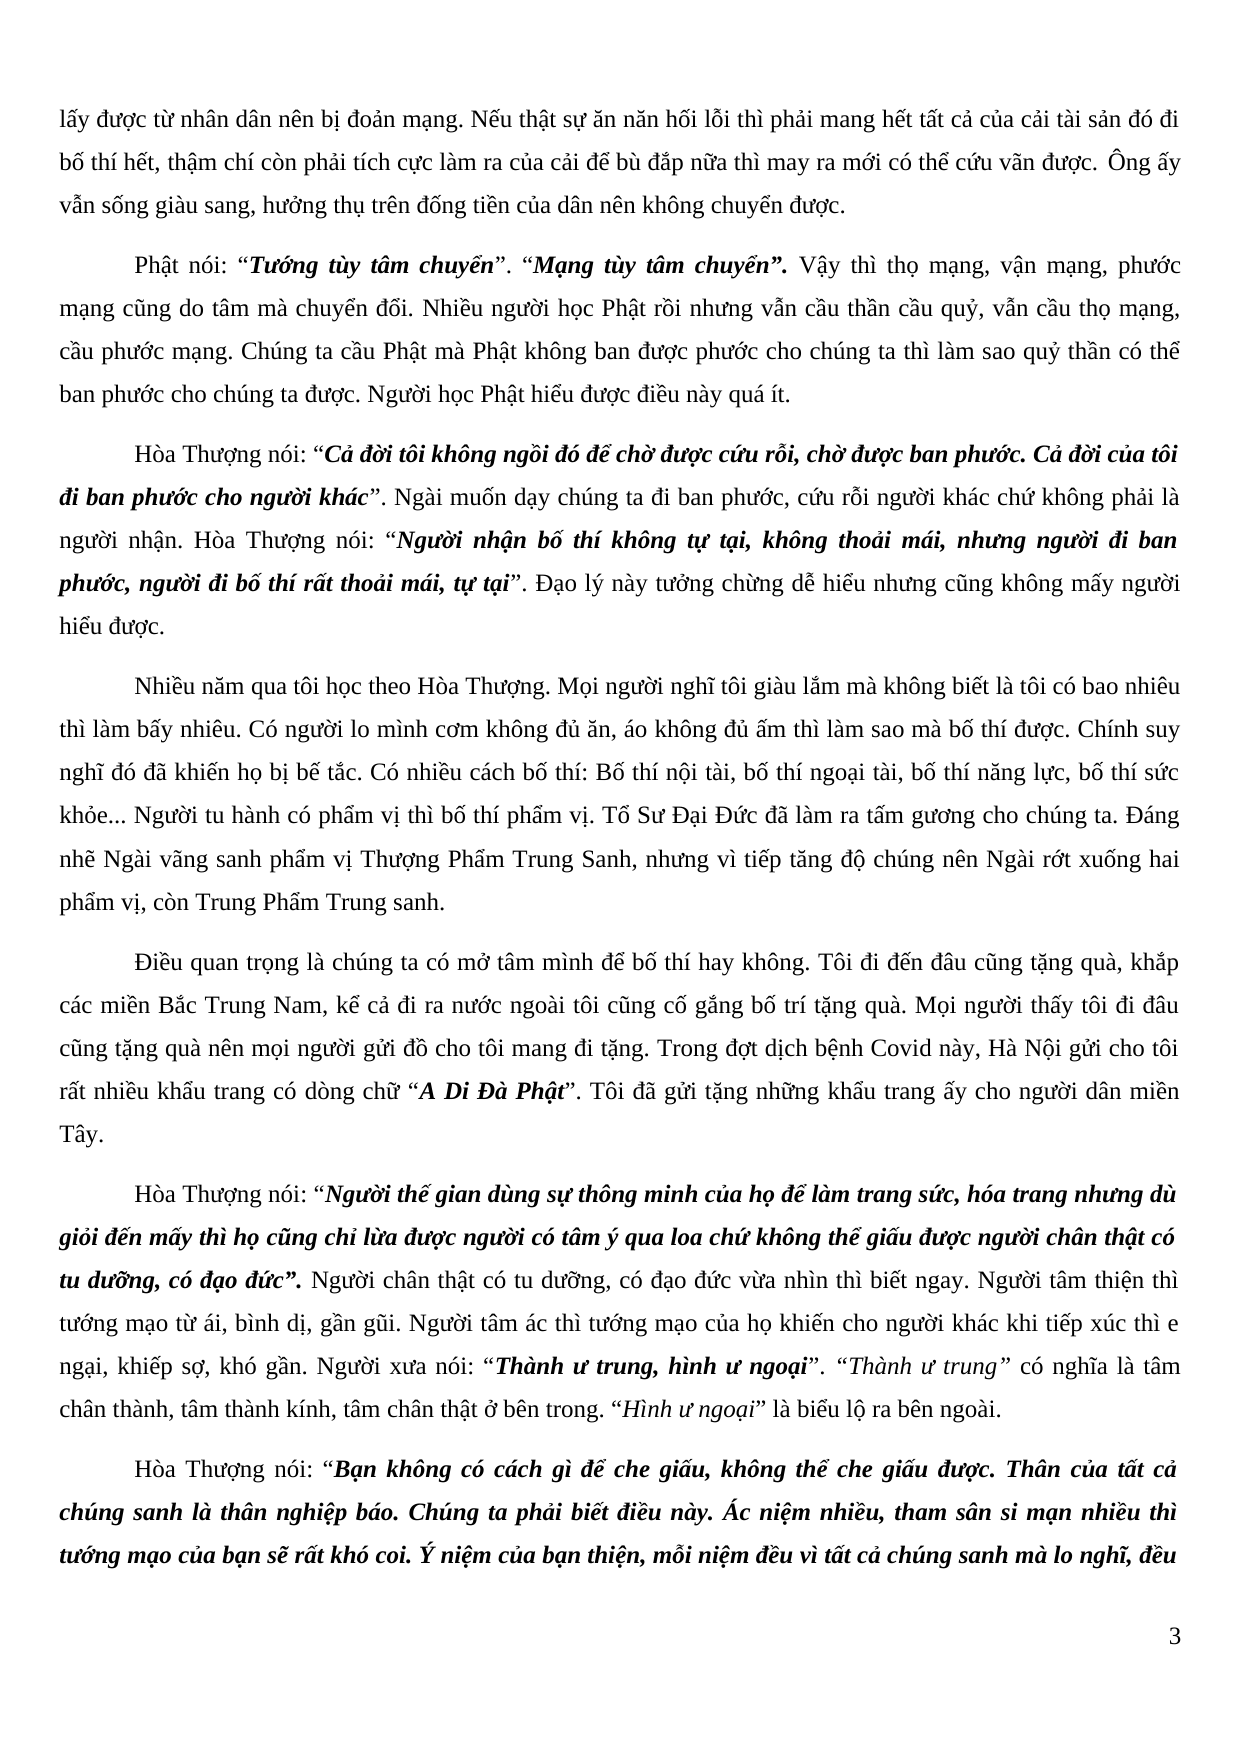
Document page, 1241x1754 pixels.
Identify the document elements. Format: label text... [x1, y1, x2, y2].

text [59, 1454, 1181, 1569]
text Phật nói: “Tướng tùy tâm chuyển”. “Mạng tùy tâm chuyển”. Vậy thì thọ mạng, vận mạng, phước mạng cũng do tâm mà chuyển đổi. Nhiều người học Phật rồi nhưng vẫn cầu thần cầu quỷ, vẫn cầu thọ mạng, cầu phước mạng. Chúng ta cầu Phật mà Phật không ban được phước cho chúng ta thì làm sao quỷ thần có thể ban phước cho chúng ta được. Người học Phật hiểu được điều này quá ít. [59, 250, 1181, 408]
text Hòa Thượng nói: “Người thế gian dùng sự thông minh của họ để làm trang sức, hóa trang nhưng dù giỏi đến mấy thì họ cũng chỉ lừa được người có tâm ý qua loa chứ không thể giấu được người chân thật có tu dưỡng, có đạo đức”. Người chân thật có tu dưỡng, có đạo đức vừa nhìn thì biết ngay. Người tâm thiện thì tướng mạo từ ái, bình dị, gần gũi. Người tâm ác thì tướng mạo của họ khiến cho người khác khi tiếp xúc thì e ngại, khiếp sợ, khó gần. Người xưa nói: “Thành ư trung, hình ư ngoại”. “Thành ư trung” có nghĩa là tâm chân thành, tâm thành kính, tâm chân thật ở bên trong. “Hình ư ngoại” là biểu lộ ra bên ngoài. [59, 1179, 1181, 1423]
text Điều quan trọng là chúng ta có mở tâm mình để bố thí hay không. Tôi đi đến đâu cũng tặng quà, khắp các miền Bắc Trung Nam, kể cả đi ra nước ngoài tôi cũng cố gắng bố trí tặng quà. Mọi người thấy tôi đi đâu cũng tặng quà nên mọi người gửi đồ cho tôi mang đi tặng. Trong đợt dịch bệnh Covid này, Hà Nội gửi cho tôi rất nhiều khẩu trang có dòng chữ “A Di Đà Phật”. Tôi đã gửi tặng những khẩu trang ấy cho người dân miền Tây. [59, 947, 1181, 1148]
text Hòa Thượng nói: “Cả đời tôi không ngồi đó để chờ được cứu rỗi, chờ được ban phước. Cả đời của tôi đi ban phước cho người khác”. Ngài muốn dạy chúng ta đi ban phước, cứu rỗi người khác chứ không phải là người nhận. Hòa Thượng nói: “Người nhận bố thí không tự tại, không thoải mái, nhưng người đi ban phước, người đi bố thí rất thoải mái, tự tại”. Đạo lý này tưởng chừng dễ hiểu nhưng cũng không mấy người hiểu được. [59, 439, 1181, 640]
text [59, 104, 1181, 219]
text Nhiều năm qua tôi học theo Hòa Thượng. Mọi người nghĩ tôi giàu lắm mà không biết là tôi có bao nhiêu thì làm bấy nhiêu. Có người lo mình cơm không đủ ăn, áo không đủ ấm thì làm sao mà bố thí được. Chính suy nghĩ đó đã khiến họ bị bế tắc. Có nhiều cách bố thí: Bố thí nội tài, bố thí ngoại tài, bố thí năng lực, bố thí sức khỏe... Người tu hành có phẩm vị thì bố thí phẩm vị. Tổ Sư Đại Đức đã làm ra tấm gương cho chúng ta. Đáng nhẽ Ngài vãng sanh phẩm vị Thượng Phẩm Trung Sanh, nhưng vì tiếp tăng độ chúng nên Ngài rớt xuống hai phẩm vị, còn Trung Phẩm Trung sanh. [59, 671, 1181, 916]
